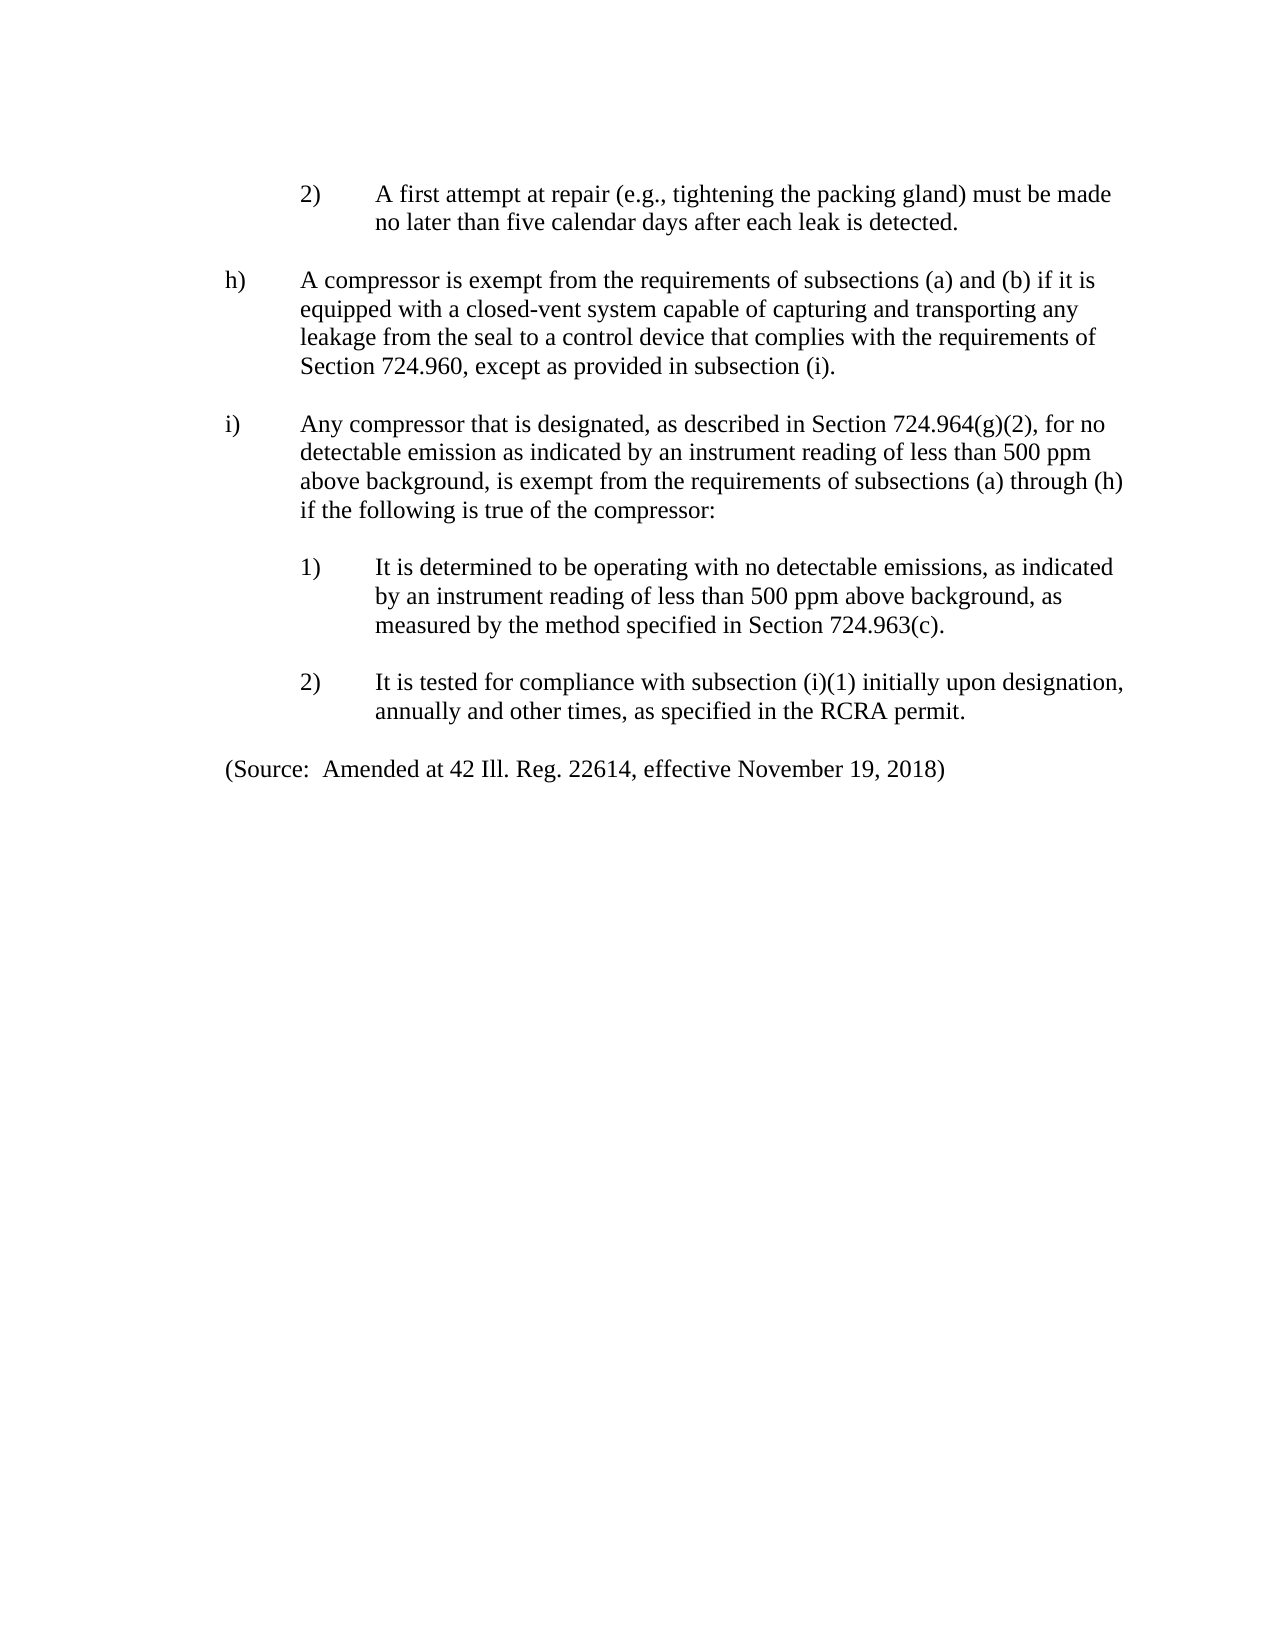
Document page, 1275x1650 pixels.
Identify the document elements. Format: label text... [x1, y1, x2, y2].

text 2) A first attempt at repair (e.g., tightening the packing gland) must be made no later than five calendar days after each leak is detected. [300, 179, 1125, 236]
text i) Any compressor that is designated, as described in Section 724.964(g)(2), for no detectable emission as indicated by an instrument reading of less than 500 ppm above background, is exempt from the requirements of subsections (a) through (h) if the following is true of the compressor: [225, 409, 1125, 524]
text h) A compressor is exempt from the requirements of subsections (a) and (b) if it is equipped with a closed-vent system capable of capturing and transporting any leakage from the seal to a control device that complies with the requirements of Section 724.960, except as provided in subsection (i). [225, 265, 1125, 380]
text 2) It is tested for compliance with subsection (i)(1) initially upon designation, annually and other times, as specified in the RCRA permit. [300, 667, 1125, 725]
text 1) It is determined to be operating with no detectable emissions, as indicated by an instrument reading of less than 500 ppm above background, as measured by the method specified in Section 724.963(c). [300, 552, 1125, 639]
text (Source: Amended at 42 Ill. Reg. 22614, effective November 19, 2018) [150, 754, 1125, 782]
